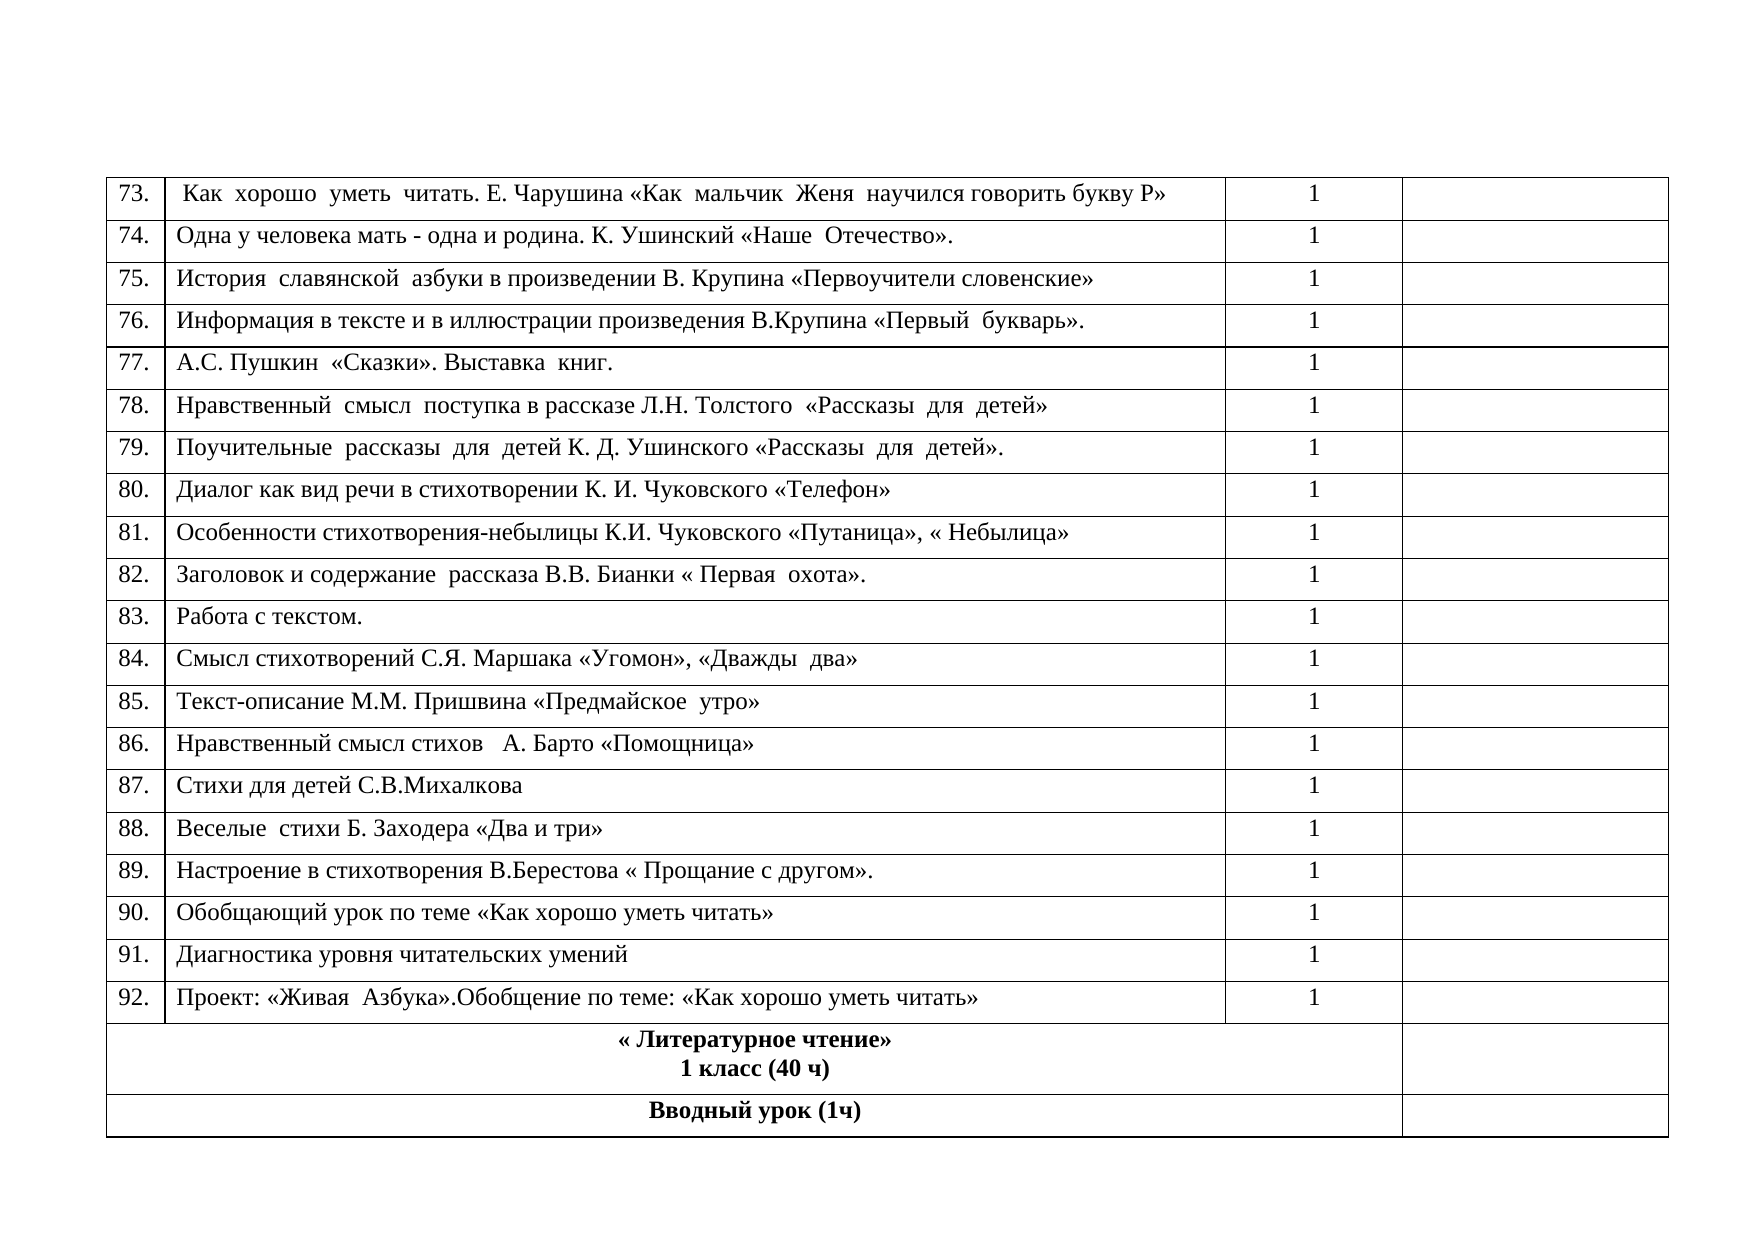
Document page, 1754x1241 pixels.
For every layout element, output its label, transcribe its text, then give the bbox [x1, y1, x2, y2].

table_cell Диалог как вид речи в стихотворении К. И. Чуковского «Телефон» [166, 474, 1225, 516]
table_cell [1403, 263, 1668, 304]
table_cell 1 [1226, 728, 1402, 769]
table_cell А.С. Пушкин «Сказки». Выставка книг. [166, 348, 1225, 389]
table_cell [107, 770, 164, 812]
table_cell « Литературное чтение» 1 класс (40 ч) [107, 1024, 1402, 1094]
table_cell [107, 348, 164, 389]
table_cell Одна у человека мать - одна и родина. К. Ушинский «Наше Отечество». [166, 221, 1225, 262]
table_cell Веселые стихи Б. Заходера «Два и три» [166, 813, 1225, 854]
table_cell 1 [1226, 517, 1402, 558]
table_cell [107, 813, 164, 854]
table_cell 1 [1226, 982, 1402, 1023]
table_cell [1403, 644, 1668, 685]
table_cell [107, 263, 164, 304]
table_cell 1 [1226, 305, 1402, 346]
table_cell 1 [1226, 644, 1402, 685]
table_cell Как хорошо уметь читать. Е. Чарушина «Как мальчик Женя научился говорить букву Р» [166, 178, 1225, 219]
table_cell [107, 601, 164, 642]
table_cell Стихи для детей С.В.Михалкова [166, 770, 1225, 812]
table_cell [107, 517, 164, 558]
table_cell Особенности стихотворения-небылицы К.И. Чуковского «Путаница», « Небылица» [166, 517, 1225, 558]
table_cell 1 [1226, 686, 1402, 727]
table_cell 1 [1226, 601, 1402, 642]
table_cell [107, 559, 164, 600]
table_cell 1 [1226, 897, 1402, 938]
table_cell [1403, 221, 1668, 262]
table_cell 1 [1226, 474, 1402, 516]
table_cell Заголовок и содержание рассказа В.В. Бианки « Первая охота». [166, 559, 1225, 600]
table_cell [107, 644, 164, 685]
table_cell [107, 940, 164, 981]
table_cell Информация в тексте и в иллюстрации произведения В.Крупина «Первый букварь». [166, 305, 1225, 346]
table_cell [1403, 178, 1668, 219]
table_cell [1403, 897, 1668, 938]
table_cell Нравственный смысл поступка в рассказе Л.Н. Толстого «Рассказы для детей» [166, 390, 1225, 431]
table_cell [1403, 982, 1668, 1023]
table_cell 1 [1226, 559, 1402, 600]
table_cell Вводный урок (1ч) [107, 1095, 1402, 1136]
table_cell [107, 305, 164, 346]
table_cell [107, 221, 164, 262]
table_cell Смысл стихотворений С.Я. Маршака «Угомон», «Дважды два» [166, 644, 1225, 685]
table_cell [107, 855, 164, 896]
table_cell Текст-описание М.М. Пришвина «Предмайское утро» [166, 686, 1225, 727]
table_cell 1 [1226, 770, 1402, 812]
table_cell [1403, 348, 1668, 389]
table_cell [1403, 474, 1668, 516]
table_cell [1403, 601, 1668, 642]
table_cell [107, 432, 164, 473]
table_cell Поучительные рассказы для детей К. Д. Ушинского «Рассказы для детей». [166, 432, 1225, 473]
table_cell [1403, 770, 1668, 812]
table_cell [1403, 728, 1668, 769]
table_cell 1 [1226, 263, 1402, 304]
table_cell [1403, 559, 1668, 600]
table_cell Обобщающий урок по теме «Как хорошо уметь читать» [166, 897, 1225, 938]
table_cell [107, 982, 164, 1023]
table_cell [1403, 855, 1668, 896]
table_cell [1403, 517, 1668, 558]
table_cell [1403, 390, 1668, 431]
table_cell [107, 897, 164, 938]
table_cell Нравственный смысл стихов А. Барто «Помощница» [166, 728, 1225, 769]
table_cell Проект: «Живая Азбука».Обобщение по теме: «Как хорошо уметь читать» [166, 982, 1225, 1023]
table_cell 1 [1226, 178, 1402, 219]
table_cell [107, 474, 164, 516]
table_cell [1403, 1095, 1668, 1136]
table_cell Настроение в стихотворения В.Берестова « Прощание с другом». [166, 855, 1225, 896]
table_cell 1 [1226, 940, 1402, 981]
table_cell [1403, 432, 1668, 473]
table_cell [107, 728, 164, 769]
table_cell [1403, 686, 1668, 727]
table_cell Работа с текстом. [166, 601, 1225, 642]
table_cell [107, 686, 164, 727]
table_cell 1 [1226, 390, 1402, 431]
table_cell 1 [1226, 221, 1402, 262]
table_cell [107, 390, 164, 431]
table_cell [1403, 940, 1668, 981]
table_cell 1 [1226, 813, 1402, 854]
table_cell История славянской азбуки в произведении В. Крупина «Первоучители словенские» [166, 263, 1225, 304]
table_cell [107, 178, 164, 219]
table_cell Диагностика уровня читательских умений [166, 940, 1225, 981]
table_cell [1403, 813, 1668, 854]
table_cell [1403, 1024, 1668, 1094]
table_cell [1403, 305, 1668, 346]
table_cell 1 [1226, 432, 1402, 473]
table_cell 1 [1226, 348, 1402, 389]
table_cell 1 [1226, 855, 1402, 896]
